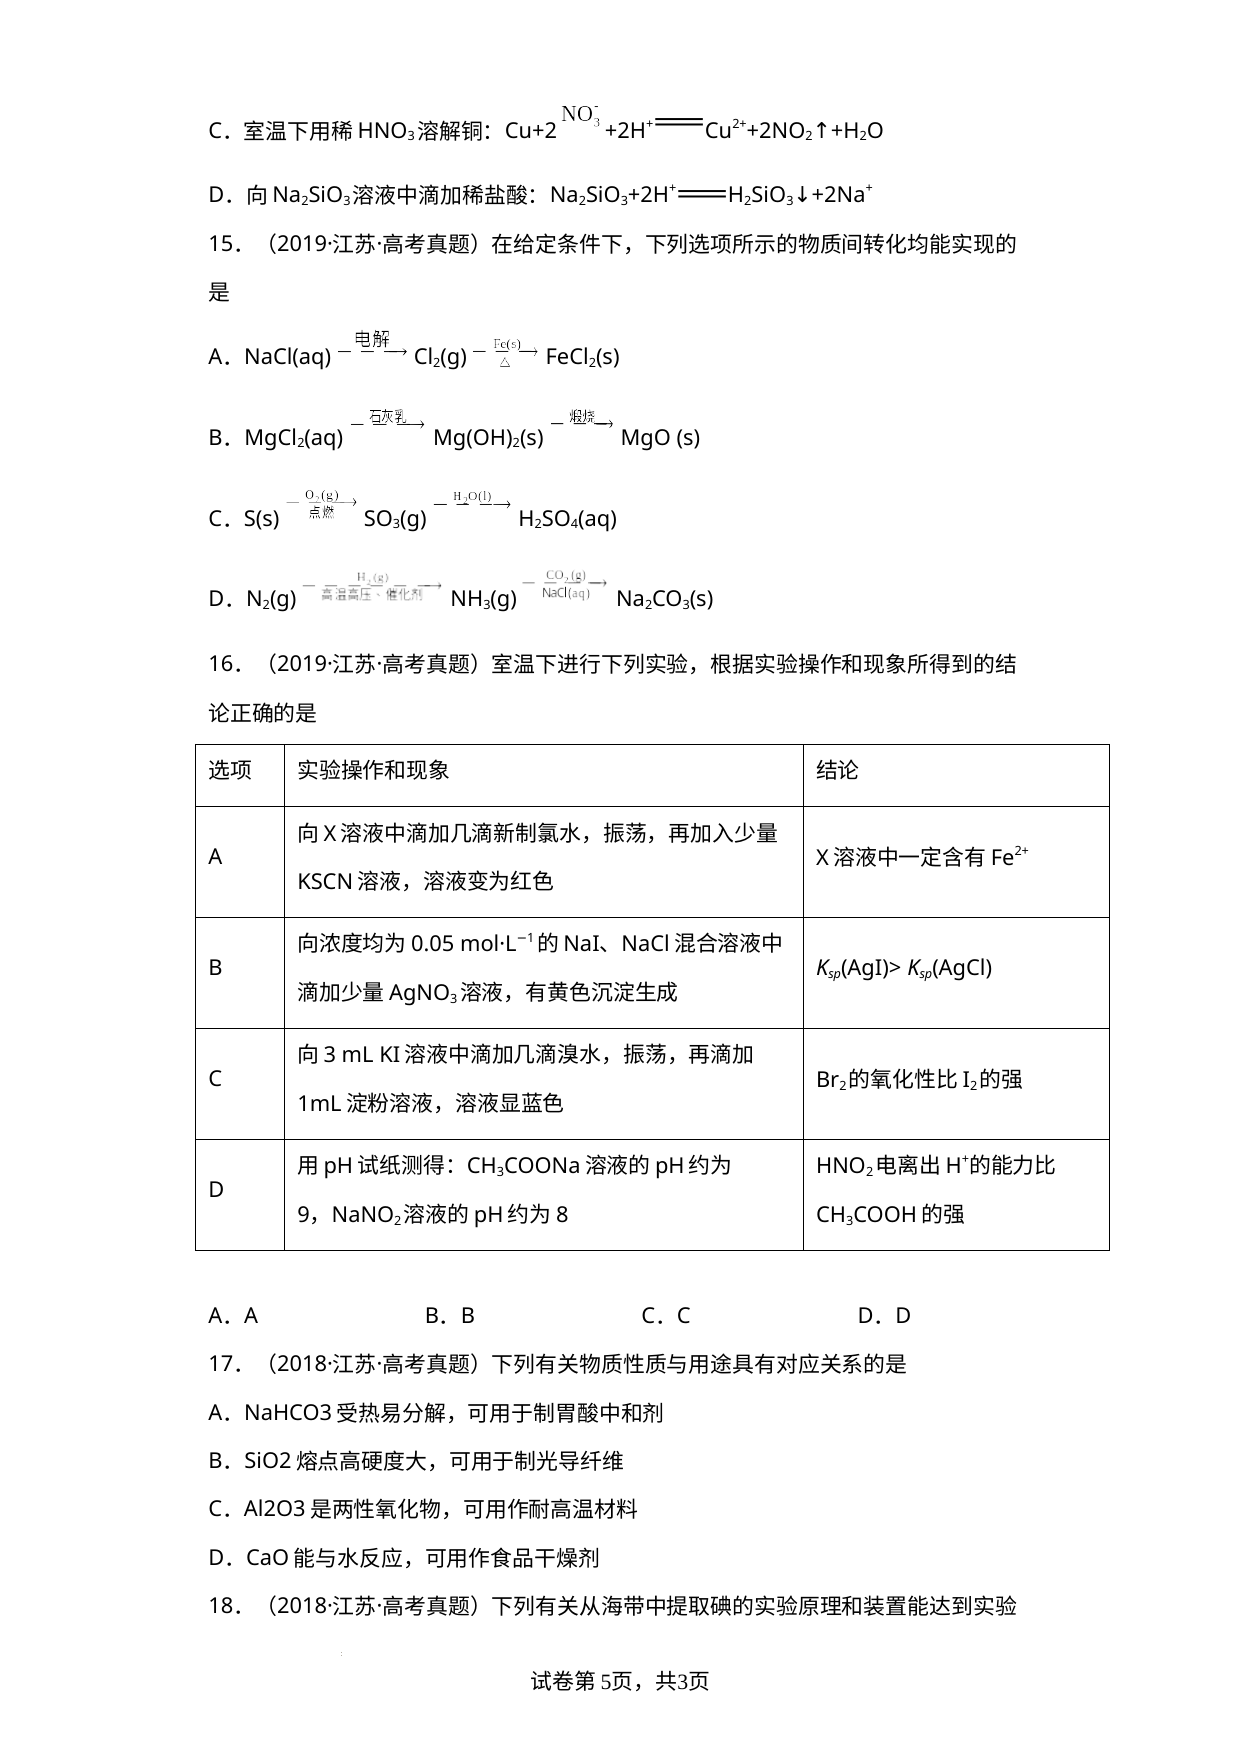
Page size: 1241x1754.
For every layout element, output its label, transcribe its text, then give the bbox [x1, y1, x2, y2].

table_cell HNO2电离出H+的能力比CH3COOH的强 [804, 1140, 1109, 1249]
text B．SiO2熔点高硬度大，可用于制光导纤维 [208, 1443, 1032, 1476]
text C．室温下用稀HNO3溶解铜：Cu+2+2H+Cu2++2NO2↑+H2O [208, 97, 1032, 162]
table_cell Ksp(AgI)> Ksp(AgCl) [804, 918, 1109, 1028]
text A．NaHCO3受热易分解，可用于制胃酸中和剂 [208, 1395, 1032, 1428]
text C．Al2O3是两性氧化物，可用作耐高温材料 [208, 1492, 1032, 1524]
text D．CaO能与水反应，可用作食品干燥剂 [208, 1540, 1032, 1573]
table_header 结论 [804, 745, 1109, 806]
table_cell 向浓度均为0.05 mol·L−1的NaI、NaCl混合溶液中滴加少量AgNO3溶液，有黄色沉淀生成 [285, 918, 803, 1028]
table_cell 向3 mL KI溶液中滴加几滴溴水，振荡，再滴加1mL淀粉溶液，溶液显蓝色 [285, 1029, 803, 1139]
table_header 选项 [196, 745, 284, 806]
table_cell 用pH试纸测得：CH3COONa溶液的pH约为 9，NaNO2溶液的pH约为8 [285, 1140, 803, 1249]
table_header 实验操作和现象 [285, 745, 803, 806]
text B．MgCl2(aq)Mg(OH)2(s)MgO (s) [208, 404, 1032, 469]
text 15．（2019·江苏·高考真题）在给定条件下，下列选项所示的物质间转化均能实现的是 [208, 226, 1032, 307]
text 16．（2019·江苏·高考真题）室温下进行下列实验，根据实验操作和现象所得到的结论正确的是 [208, 647, 1032, 728]
picture [676, 184, 728, 204]
text A．A B．B C．C D．D [208, 1298, 1032, 1331]
table_cell X溶液中一定含有Fe2+ [804, 807, 1109, 917]
picture [653, 113, 705, 132]
text D．N2(g)NH3(g)Na2CO3(s) [208, 566, 1032, 631]
table_cell 向X溶液中滴加几滴新制氯水，振荡，再加入少量KSCN溶液，溶液变为红色 [285, 807, 803, 917]
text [208, 1588, 1032, 1621]
text D．向Na2SiO3溶液中滴加稀盐酸：Na2SiO3+2H+H2SiO3↓+2Na+ [208, 178, 1032, 210]
table_cell B [196, 918, 284, 1028]
text 17．（2018·江苏·高考真题）下列有关物质性质与用途具有对应关系的是 [208, 1347, 1032, 1379]
table_cell D [196, 1140, 284, 1249]
text C．S(s)SO3(g)H2SO4(aq) [208, 485, 1032, 550]
table_cell Br2的氧化性比I2的强 [804, 1029, 1109, 1139]
table_cell C [196, 1029, 284, 1139]
text A．NaCl(aq)Cl2(g)FeCl2(s) [208, 323, 1032, 388]
table_cell A [196, 807, 284, 917]
